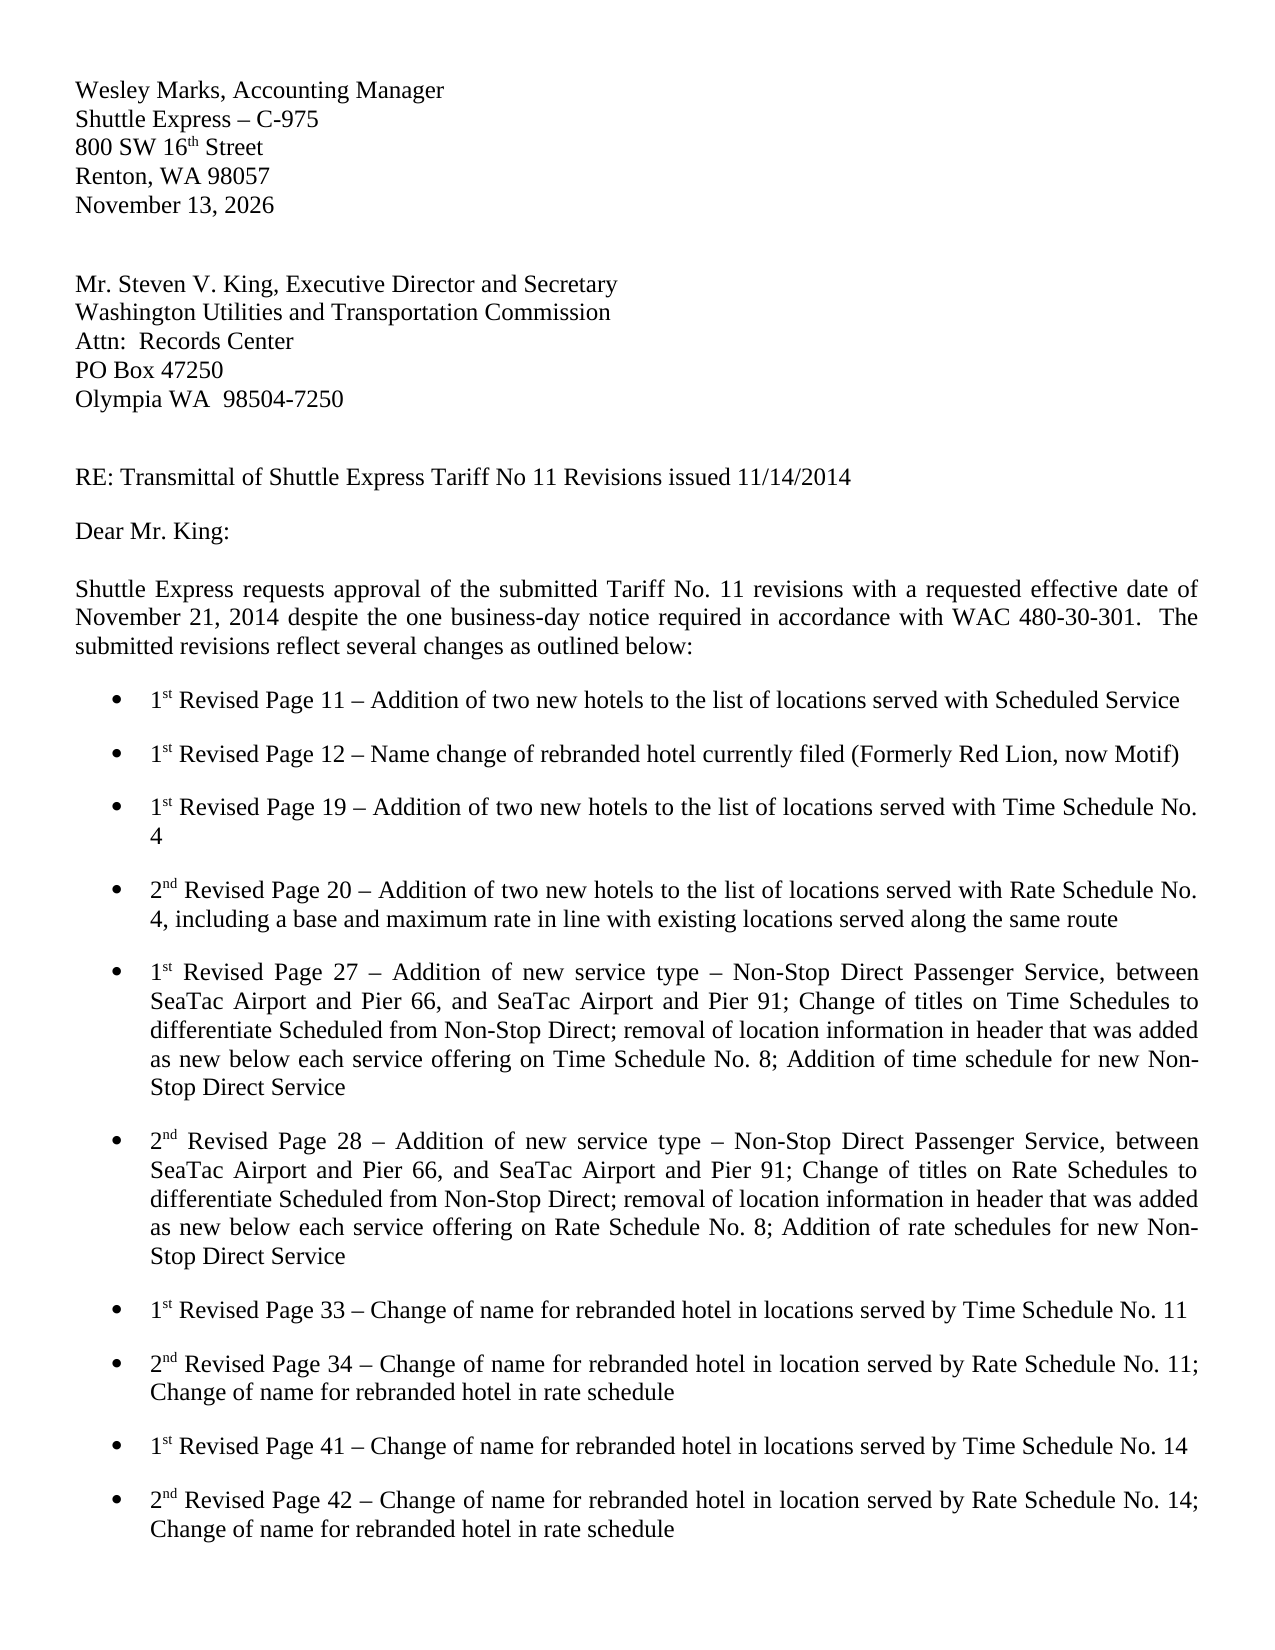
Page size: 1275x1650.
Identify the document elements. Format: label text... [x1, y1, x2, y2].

text PO Box 47250 [75, 355, 1200, 384]
list 1st Revised Page 19 – Addition of two new hotels to the list of locations served with Time Schedule No. 4 [112, 792, 1200, 850]
text Wesley Marks, Accounting Manager [75, 75, 1200, 104]
list 1st Revised Page 11 – Addition of two new hotels to the list of locations served with Scheduled Service [112, 685, 1200, 714]
text RE: Transmittal of Shuttle Express Tariff No 11 Revisions issued 11/14/2014 [75, 462, 1200, 491]
list 2nd Revised Page 34 – Change of name for rebranded hotel in location served by Rate Schedule No. 11; Change of name for rebranded hotel in rate schedule [112, 1349, 1200, 1406]
list 2nd Revised Page 42 – Change of name for rebranded hotel in location served by Rate Schedule No. 14; Change of name for rebranded hotel in rate schedule [112, 1485, 1200, 1542]
text Renton, WA 98057 [75, 161, 1200, 190]
text 800 SW 16th Street [75, 132, 1200, 161]
list 1st Revised Page 27 – Addition of new service type – Non-Stop Direct Passenger Service, between SeaTac Airport and Pier 66, and SeaTac Airport and Pier 91; Change of titles on Time Schedules to differentiate Scheduled from Non-Stop Direct; removal of location information in header that was added as new below each service offering on Time Schedule No. 8; Addition of time schedule for new Non-Stop Direct Service [112, 957, 1200, 1101]
text Shuttle Express requests approval of the submitted Tariff No. 11 revisions with a requested effective date of November 21, 2014 despite the one business-day notice required in accordance with WAC 480-30-301. The submitted revisions reflect several changes as outlined below: [75, 574, 1200, 660]
list 1st Revised Page 33 – Change of name for rebranded hotel in locations served by Time Schedule No. 11 [112, 1295, 1200, 1324]
list 1st Revised Page 12 – Name change of rebranded hotel currently filed (Formerly Red Lion, now Motif) [112, 739, 1200, 767]
text Washington Utilities and Transportation Commission [75, 297, 1200, 326]
text Olympia WA 98504-7250 [75, 384, 1200, 412]
text Shuttle Express – C-975 [75, 104, 1200, 132]
list 2nd Revised Page 28 – Addition of new service type – Non-Stop Direct Passenger Service, between SeaTac Airport and Pier 66, and SeaTac Airport and Pier 91; Change of titles on Rate Schedules to differentiate Scheduled from Non-Stop Direct; removal of location information in header that was added as new below each service offering on Rate Schedule No. 8; Addition of rate schedules for new Non-Stop Direct Service [112, 1126, 1200, 1270]
text Dear Mr. King: [75, 516, 1200, 545]
text Attn: Records Center [75, 326, 1200, 355]
list 1st Revised Page 41 – Change of name for rebranded hotel in locations served by Time Schedule No. 14 [112, 1431, 1200, 1460]
text Mr. Steven V. King, Executive Director and Secretary [75, 269, 1200, 297]
list 2nd Revised Page 20 – Addition of two new hotels to the list of locations served with Rate Schedule No. 4, including a base and maximum rate in line with existing locations served along the same route [112, 875, 1200, 932]
